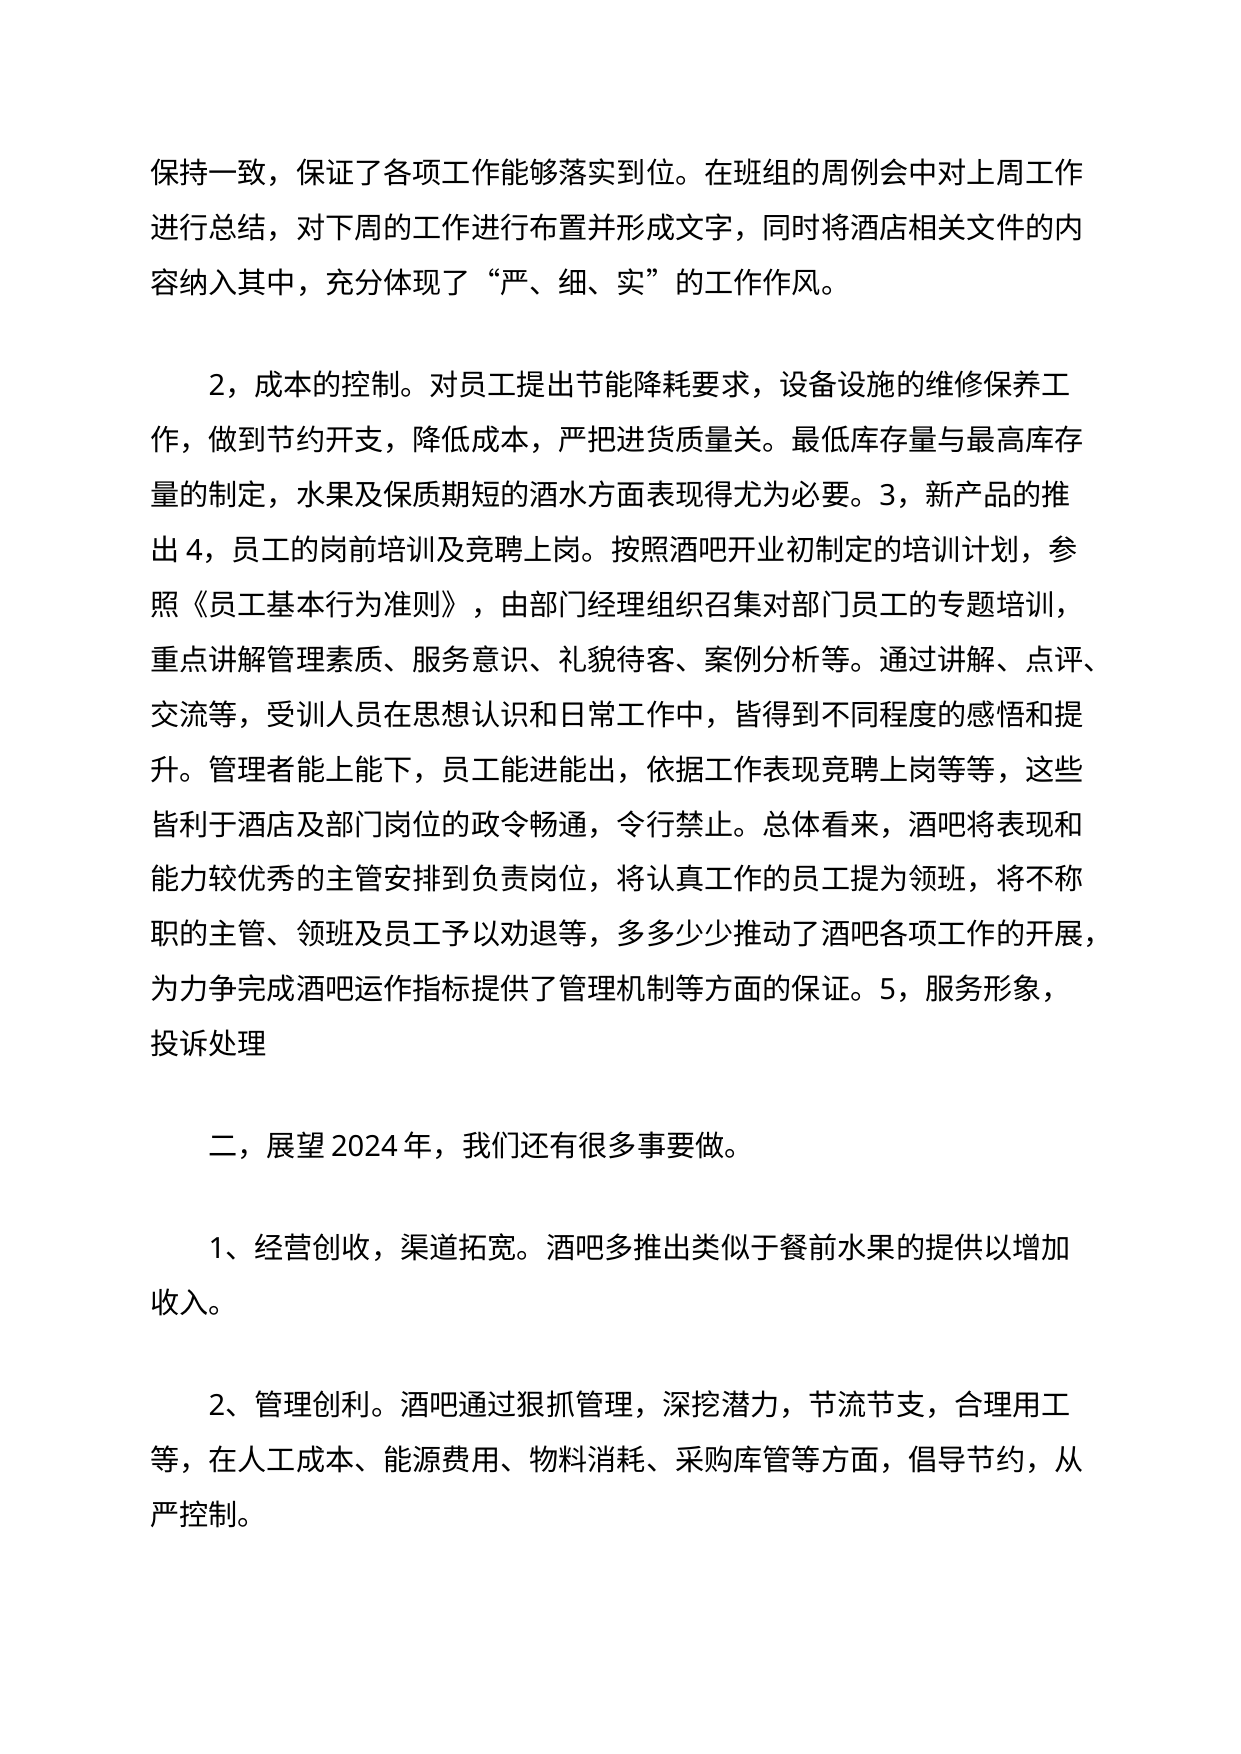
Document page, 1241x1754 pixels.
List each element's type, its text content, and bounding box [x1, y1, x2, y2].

text 二，展望2024年，我们还有很多事要做。 [150, 1122, 1090, 1165]
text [150, 150, 1090, 302]
text 2、管理创利。酒吧通过狠抓管理，深挖潜力，节流节支，合理用工等，在人工成本、能源费用、物料消耗、采购库管等方面，倡导节约，从严控制。 [150, 1381, 1090, 1533]
text 2，成本的控制。对员工提出节能降耗要求，设备设施的维修保养工作，做到节约开支，降低成本，严把进货质量关。最低库存量与最高库存量的制定，水果及保质期短的酒水方面表现得尤为必要。3，新产品的推出 4，员工的岗前培训及竞聘上岗。按照酒吧开业初制定的培训计划，参照《员工基本行为准则》，由部门经理组织召集对部门员工的专题培训，重点讲解管理素质、服务意识、礼貌待客、案例分析等。通过讲解、点评、交流等，受训人员在思想认识和日常工作中，皆得到不同程度的感悟和提升。管理者能上能下，员工能进能出，依据工作表现竞聘上岗等等，这些皆利于酒店及部门岗位的政令畅通，令行禁止。总体看来，酒吧将表现和能力较优秀的主管安排到负责岗位，将认真工作的员工提为领班，将不称职的主管、领班及员工予以劝退等，多多少少推动了酒吧各项工作的开展，为力争完成酒吧运作指标提供了管理机制等方面的保证。5，服务形象，投诉处理 [150, 362, 1090, 1063]
text 1、经营创收，渠道拓宽。酒吧多推出类似于餐前水果的提供以增加收入。 [150, 1224, 1090, 1322]
